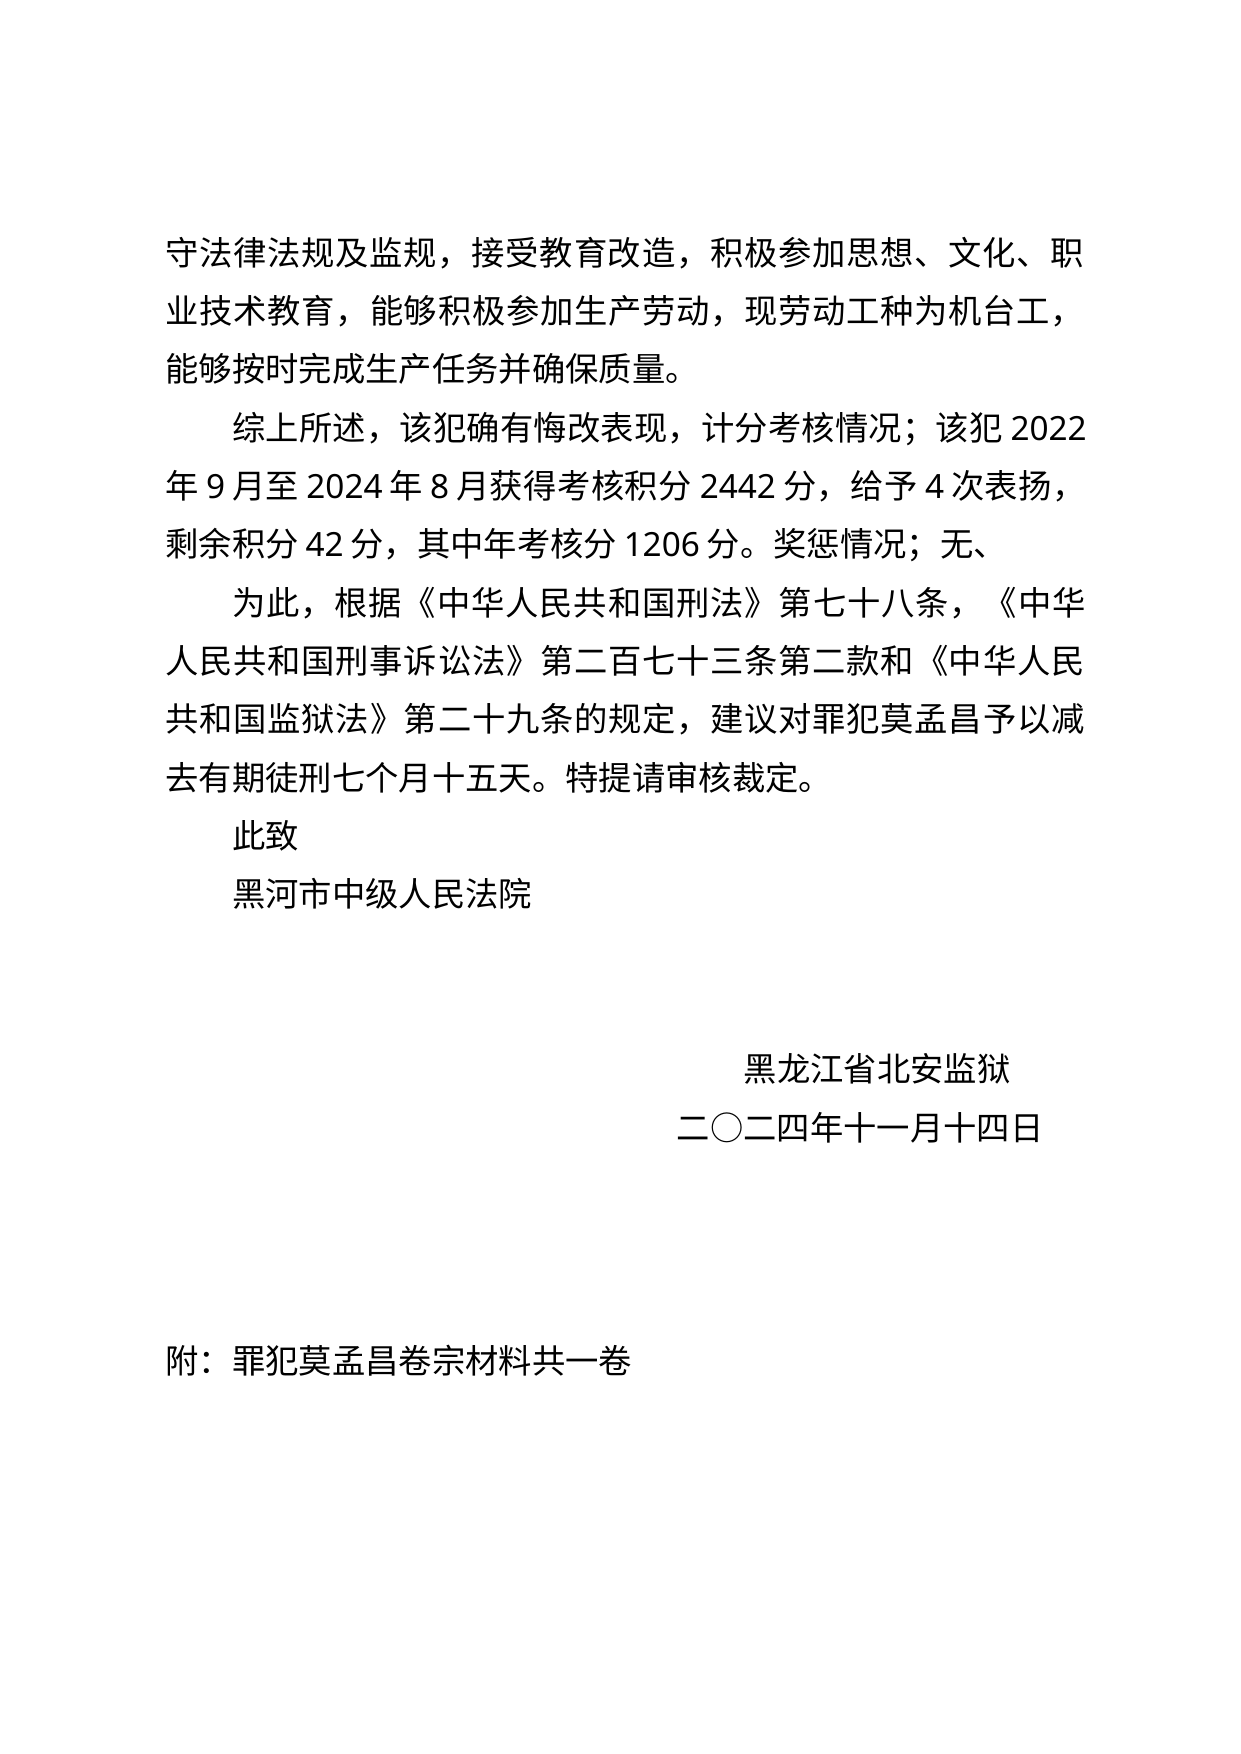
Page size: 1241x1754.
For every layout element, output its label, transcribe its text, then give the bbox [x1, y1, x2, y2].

text 黑龙江省北安监狱 [165, 1035, 1010, 1093]
text 为此，根据《中华人民共和国刑法》第七十八条，《中华人民共和国刑事诉讼法》第二百七十三条第二款和《中华人民共和国监狱法》第二十九条的规定，建议对罪犯莫孟昌予以减去有期徒刑七个月十五天。特提请审核裁定。 [165, 568, 1087, 802]
text 二○二四年十一月十四日 [165, 1093, 1043, 1152]
text 此致 [165, 802, 1087, 860]
text 综上所述，该犯确有悔改表现，计分考核情况；该犯2022年9月至2024年8月获得考核积分2442分，给予4次表扬，剩余积分42分，其中年考核分1206分。奖惩情况；无、 [165, 393, 1087, 568]
text 黑河市中级人民法院 [165, 860, 1087, 918]
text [165, 218, 1087, 393]
text 附：罪犯莫孟昌卷宗材料共一卷 [165, 1327, 1087, 1385]
